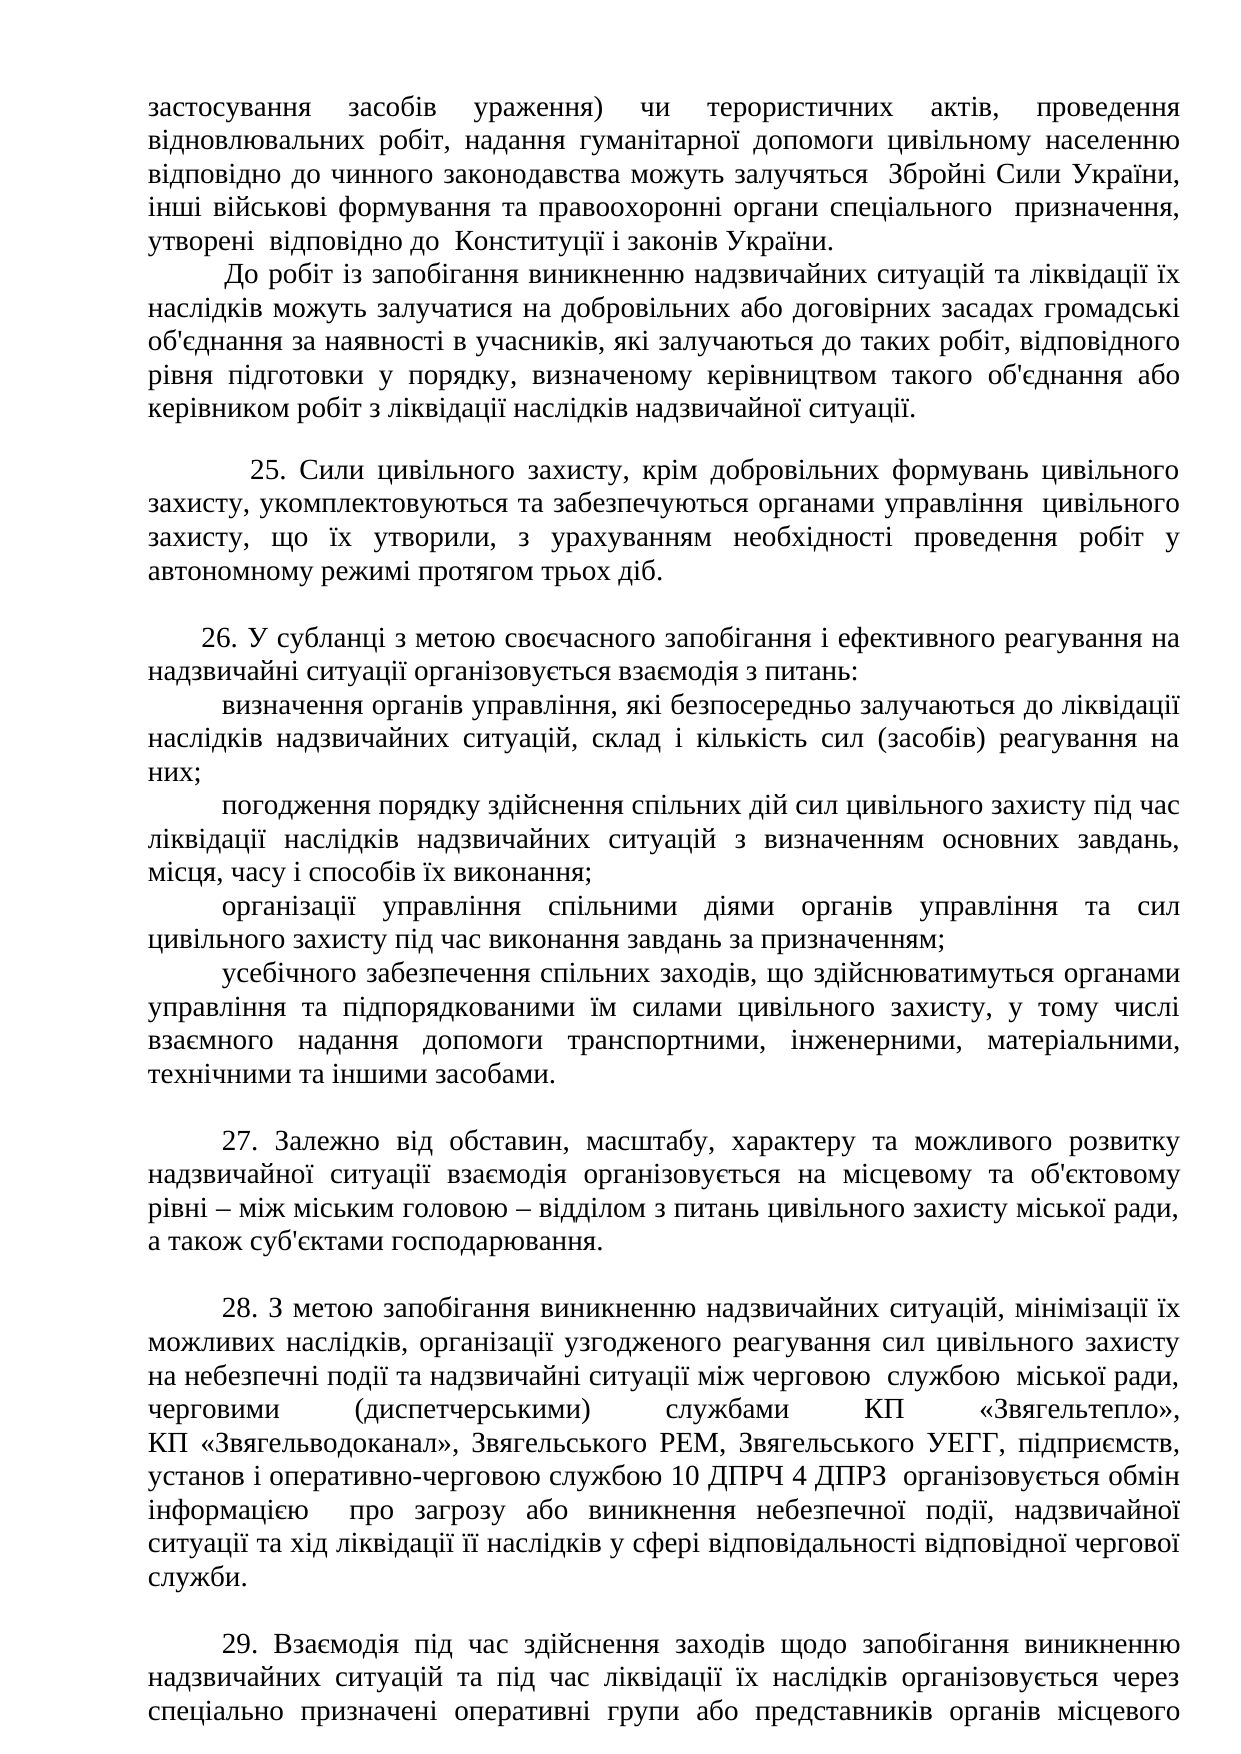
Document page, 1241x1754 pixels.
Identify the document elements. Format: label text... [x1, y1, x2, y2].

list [148, 89, 1181, 256]
list організації управління спільними діями органів управління та сил цивільного захисту під час виконання завдань за призначенням; [148, 888, 1181, 955]
list До робіт із запобігання виникненню надзвичайних ситуацій та ліквідації їх наслідків можуть залучатися на добровільних або договірних засадах громадські об'єднання за наявності в учасників, які залучаються до таких робіт, відповідного рівня підготовки у порядку, визначеному керівництвом такого об'єднання або керівником робіт з ліквідації наслідків надзвичайної ситуації. [148, 256, 1181, 424]
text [148, 1626, 1181, 1727]
list усебічного забезпечення спільних заходів, що здійснюватимуться органами управління та підпорядкованими їм силами цивільного захисту, у тому числі взаємного надання допомоги транспортними, інженерними, матеріальними, технічними та іншими засобами. [148, 955, 1181, 1089]
list 25. Сили цивільного захисту, крім добровільних формувань цивільного захисту, укомплектовуються та забезпечуються органами управління цивільного захисту, що їх утворили, з урахуванням необхідності проведення робіт у автономному режимі протягом трьох діб. [148, 452, 1181, 586]
list погодження порядку здійснення спільних дій сил цивільного захисту під час ліквідації наслідків надзвичайних ситуацій з визначенням основних завдань, місця, часу і способів їх виконання; [148, 787, 1181, 888]
list 28. З метою запобігання виникненню надзвичайних ситуацій, мінімізації їх можливих наслідків, організації узгодженого реагування сил цивільного захисту на небезпечні події та надзвичайні ситуації між черговою службою міської ради, черговими (диспетчерськими) службами КП «Звягельтепло», КП «Звягельводоканал», Звягельського РЕМ, Звягельського УЕГГ, підприємств, установ і оперативно-черговою службою 10 ДПРЧ 4 ДПРЗ організовується обмін інформацією про загрозу або виникнення небезпечної події, надзвичайної ситуації та хід ліквідації її наслідків у сфері відповідальності відповідної чергової служби. [148, 1291, 1181, 1592]
list 27. Залежно від обставин, масштабу, характеру та можливого розвитку надзвичайної ситуації взаємодія організовується на місцевому та об'єктовому рівні – між міським головою – відділом з питань цивільного захисту міської ради, а також суб'єктами господарювання. [148, 1123, 1181, 1257]
list 26. У субланці з метою своєчасного запобігання і ефективного реагування на надзвичайні ситуації організовується взаємодія з питань: [148, 620, 1181, 687]
list визначення органів управління, які безпосередньо залучаються до ліквідації наслідків надзвичайних ситуацій, склад і кількість сил (засобів) реагування на них; [148, 687, 1181, 787]
